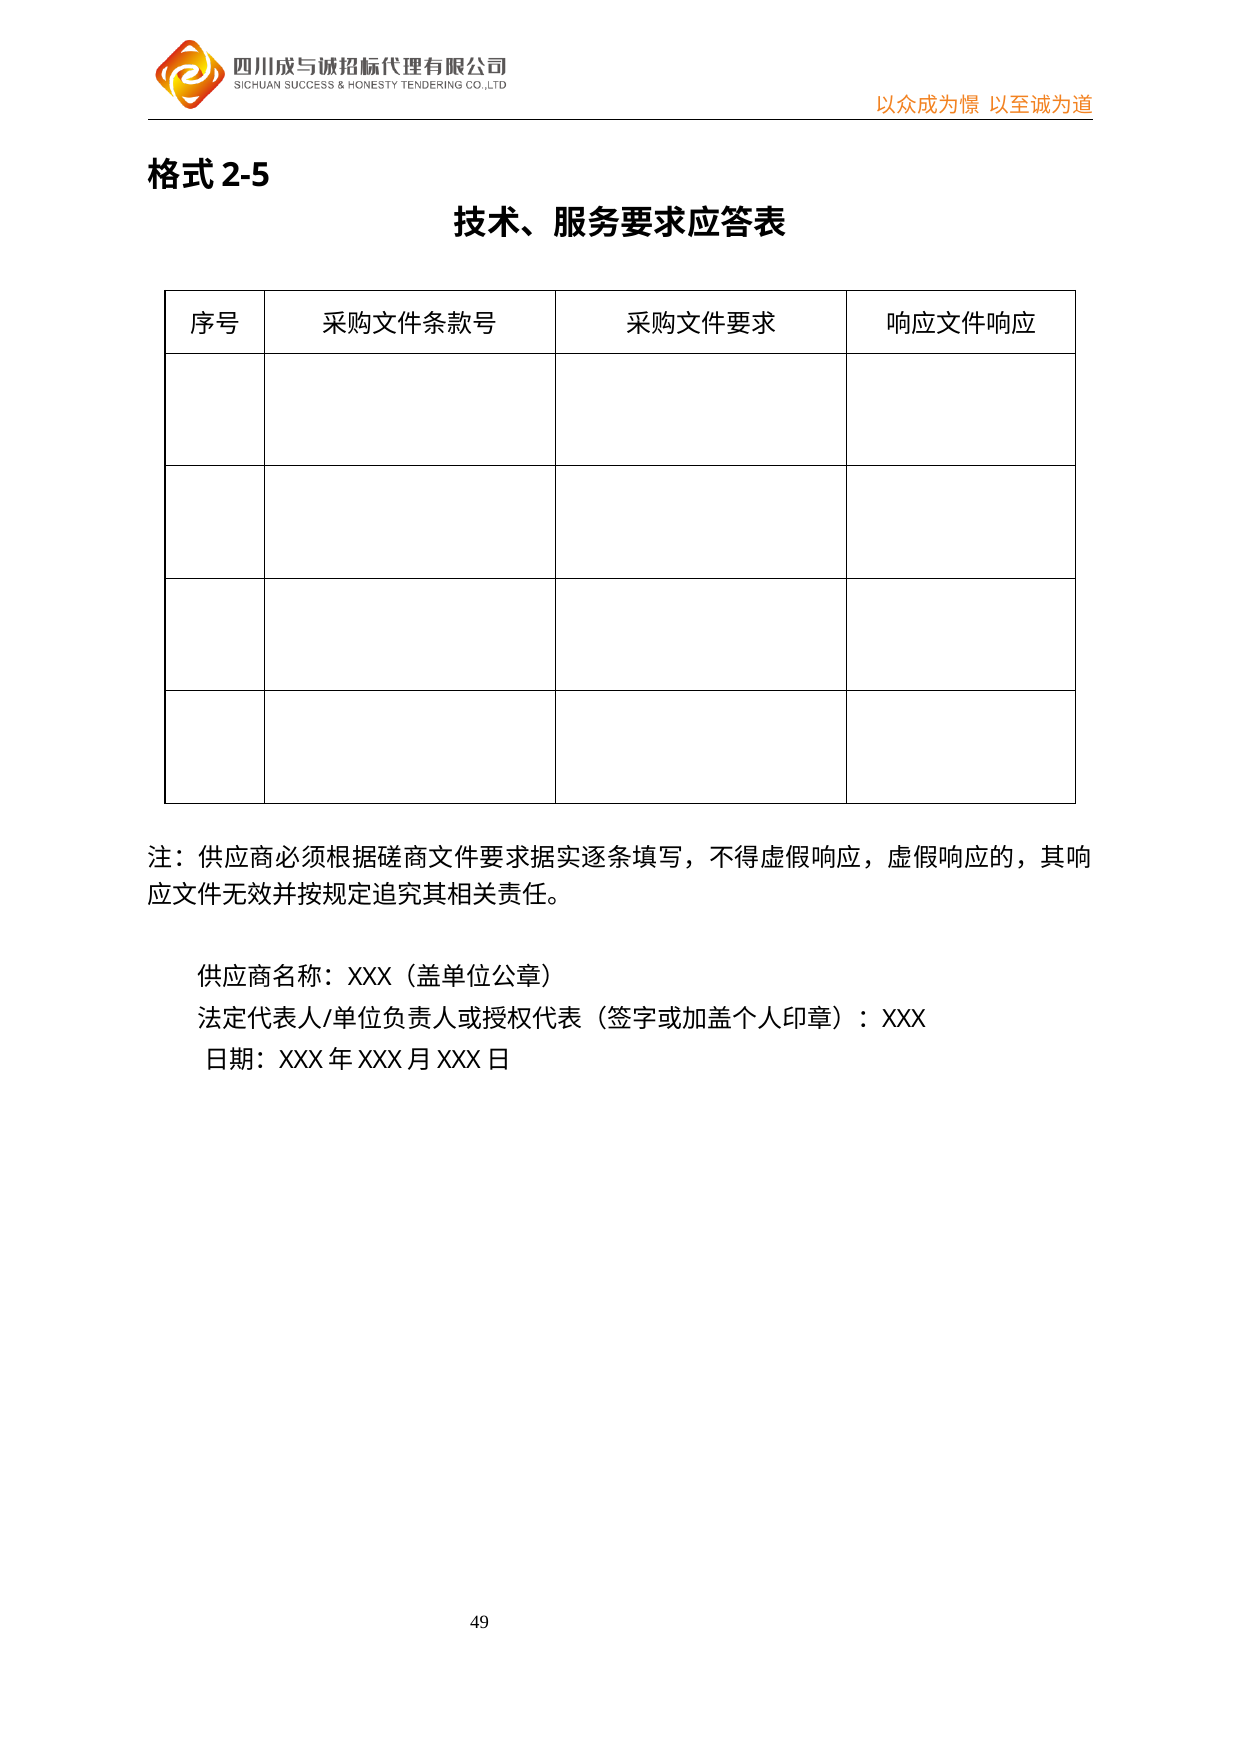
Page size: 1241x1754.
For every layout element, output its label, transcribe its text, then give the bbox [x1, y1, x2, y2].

table_cell [166, 691, 264, 803]
text 注：供应商必须根据磋商文件要求据实逐条填写，不得虚假响应，虚假响应的，其响应文件无效并按规定追究其相关责任。 [148, 838, 1093, 910]
table_header 采购文件要求 [556, 291, 846, 353]
table_cell [265, 466, 555, 578]
table_cell [847, 466, 1075, 578]
table_header 序号 [166, 291, 264, 353]
table_cell [265, 691, 555, 803]
table_header 响应文件响应 [847, 291, 1075, 353]
table_cell [556, 579, 846, 690]
text 日期：XXX年XXX月XXX日 [148, 1035, 1093, 1077]
picture [146, 32, 511, 111]
table_cell [847, 354, 1075, 465]
table_cell [556, 354, 846, 465]
text 格式2-5 [148, 148, 1093, 196]
table_cell [265, 579, 555, 690]
table_cell [166, 579, 264, 690]
table_header 采购文件条款号 [265, 291, 555, 353]
table_cell [265, 354, 555, 465]
table_cell [166, 466, 264, 578]
table_cell [166, 354, 264, 465]
text 法定代表人/单位负责人或授权代表（签字或加盖个人印章）：XXX [148, 994, 1093, 1035]
table_cell [847, 579, 1075, 690]
text 技术、服务要求应答表 [148, 196, 1093, 244]
text 供应商名称：XXX（盖单位公章） [148, 952, 1093, 994]
table_cell [556, 691, 846, 803]
table_cell [556, 466, 846, 578]
table_cell [847, 691, 1075, 803]
